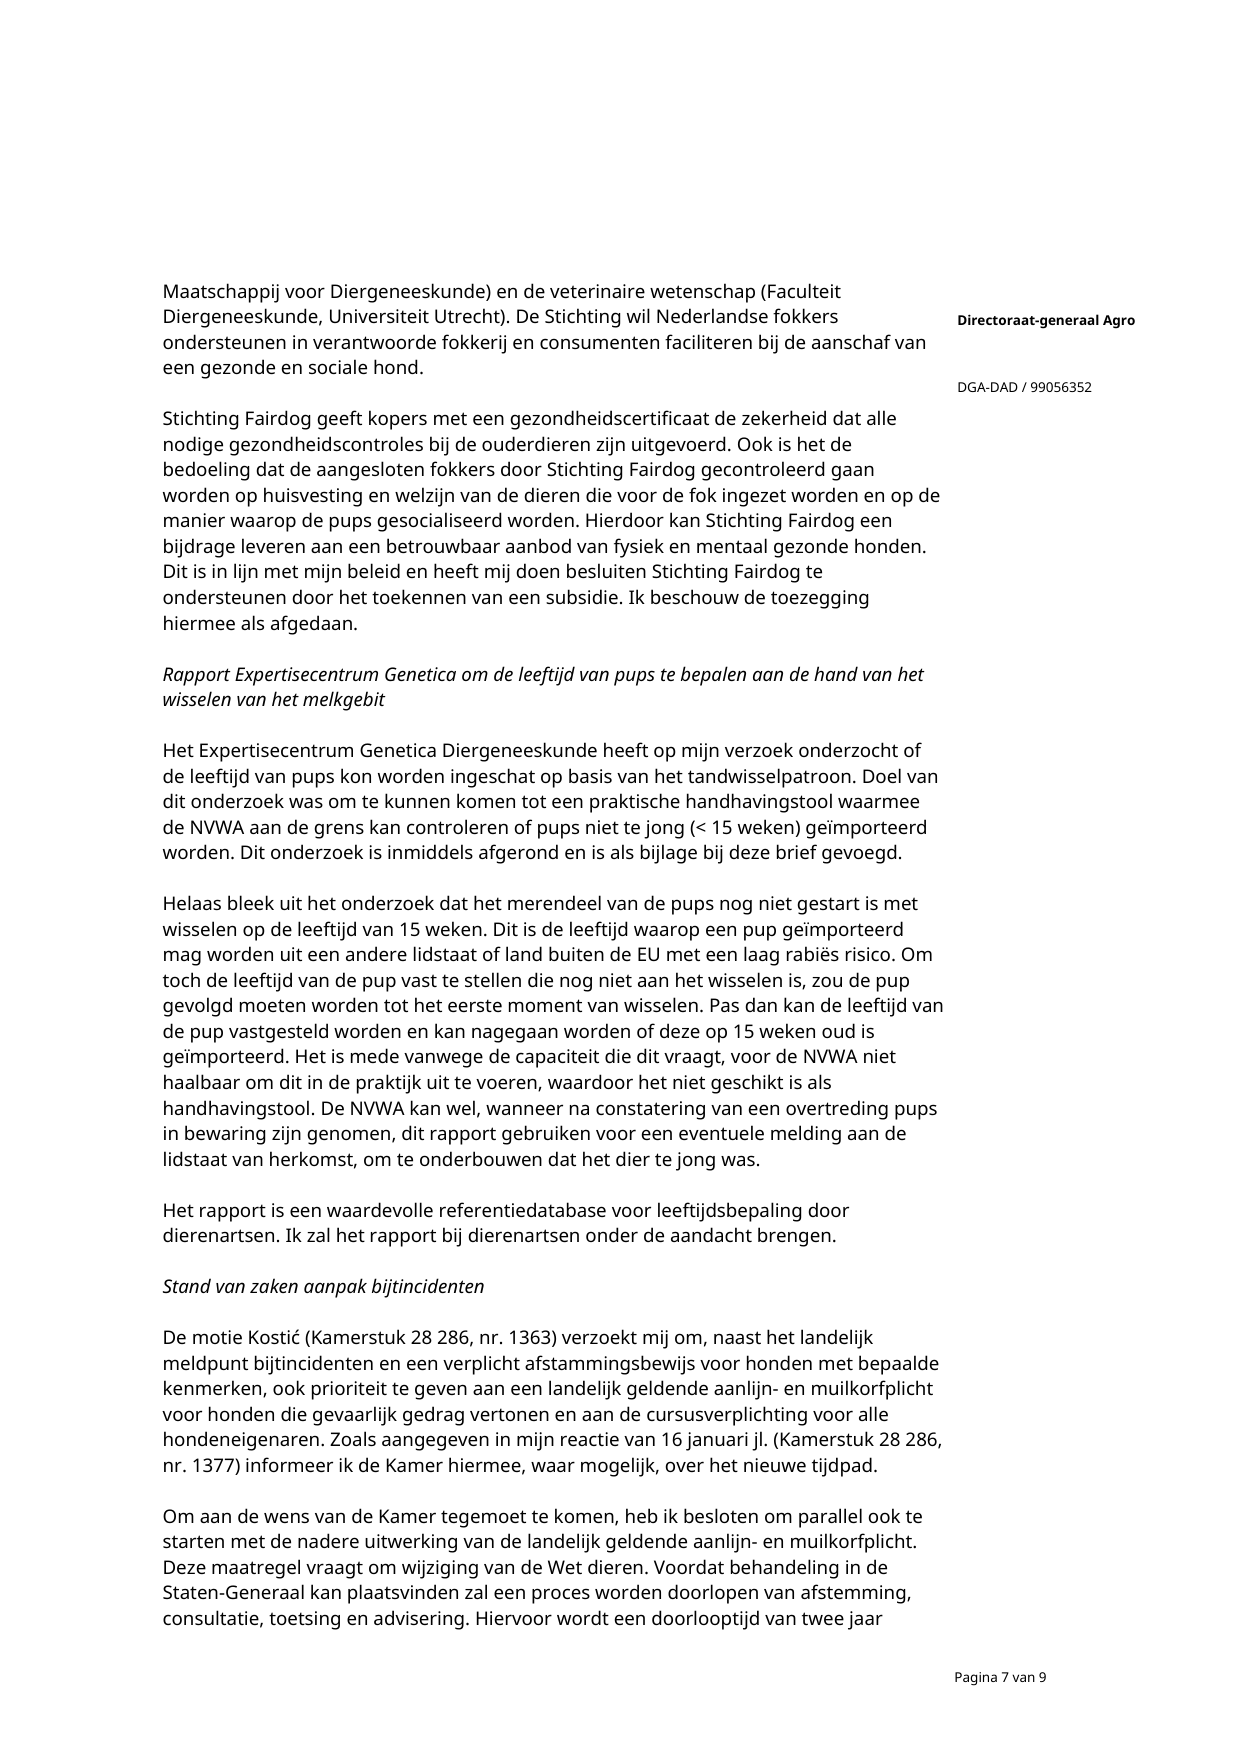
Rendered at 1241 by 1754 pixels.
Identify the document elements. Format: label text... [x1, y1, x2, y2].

text De motie Kostić (Kamerstuk 28 286, nr. 1363) verzoekt mij om, naast het landelijk meldpunt bijtincidenten en een verplicht afstammingsbewijs voor honden met bepaalde kenmerken, ook prioriteit te geven aan een landelijk geldende aanlijn- en muilkorfplicht voor honden die gevaarlijk gedrag vertonen en aan de cursusverplichting voor alle hondeneigenaren. Zoals aangegeven in mijn reactie van 16 januari jl. (Kamerstuk 28 286, nr. 1377) informeer ik de Kamer hiermee, waar mogelijk, over het nieuwe tijdpad. [162, 1324, 947, 1478]
text Helaas bleek uit het onderzoek dat het merendeel van de pups nog niet gestart is met wisselen op de leeftijd van 15 weken. Dit is de leeftijd waarop een pup geïmporteerd mag worden uit een andere lidstaat of land buiten de EU met een laag rabiës risico. Om toch de leeftijd van de pup vast te stellen die nog niet aan het wisselen is, zou de pup gevolgd moeten worden tot het eerste moment van wisselen. Pas dan kan de leeftijd van de pup vastgesteld worden en kan nagegaan worden of deze op 15 weken oud is geïmporteerd. Het is mede vanwege de capaciteit die dit vraagt, voor de NVWA niet haalbaar om dit in de praktijk uit te voeren, waardoor het niet geschikt is als handhavingstool. De NVWA kan wel, wanneer na constatering van een overtreding pups in bewaring zijn genomen, dit rapport gebruiken voor een eventuele melding aan de lidstaat van herkomst, om te onderbouwen dat het dier te jong was. [162, 891, 947, 1171]
text Stichting Fairdog geeft kopers met een gezondheidscertificaat de zekerheid dat alle nodige gezondheidscontroles bij de ouderdieren zijn uitgevoerd. Ook is het de bedoeling dat de aangesloten fokkers door Stichting Fairdog gecontroleerd gaan worden op huisvesting en welzijn van de dieren die voor de fok ingezet worden en op de manier waarop de pups gesocialiseerd worden. Hierdoor kan Stichting Fairdog een bijdrage leveren aan een betrouwbaar aanbod van fysiek en mentaal gezonde honden. Dit is in lijn met mijn beleid en heeft mij doen besluiten Stichting Fairdog te ondersteunen door het toekennen van een subsidie. Ik beschouw de toezegging hiermee als afgedaan. [162, 406, 947, 635]
text Het Expertisecentrum Genetica Diergeneeskunde heeft op mijn verzoek onderzocht of de leeftijd van pups kon worden ingeschat op basis van het tandwisselpatroon. Doel van dit onderzoek was om te kunnen komen tot een praktische handhavingstool waarmee de NVWA aan de grens kan controleren of pups niet te jong (< 15 weken) geïmporteerd worden. Dit onderzoek is inmiddels afgerond en is als bijlage bij deze brief gevoegd. [162, 737, 947, 865]
text Het rapport is een waardevolle referentiedatabase voor leeftijdsbepaling door dierenartsen. Ik zal het rapport bij dierenartsen onder de aandacht brengen. [162, 1197, 947, 1248]
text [162, 1503, 947, 1631]
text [162, 278, 947, 380]
text Stand van zaken aanpak bijtincidenten [162, 1273, 947, 1299]
text Rapport Expertisecentrum Genetica om de leeftijd van pups te bepalen aan de hand van het wisselen van het melkgebit [162, 661, 947, 712]
